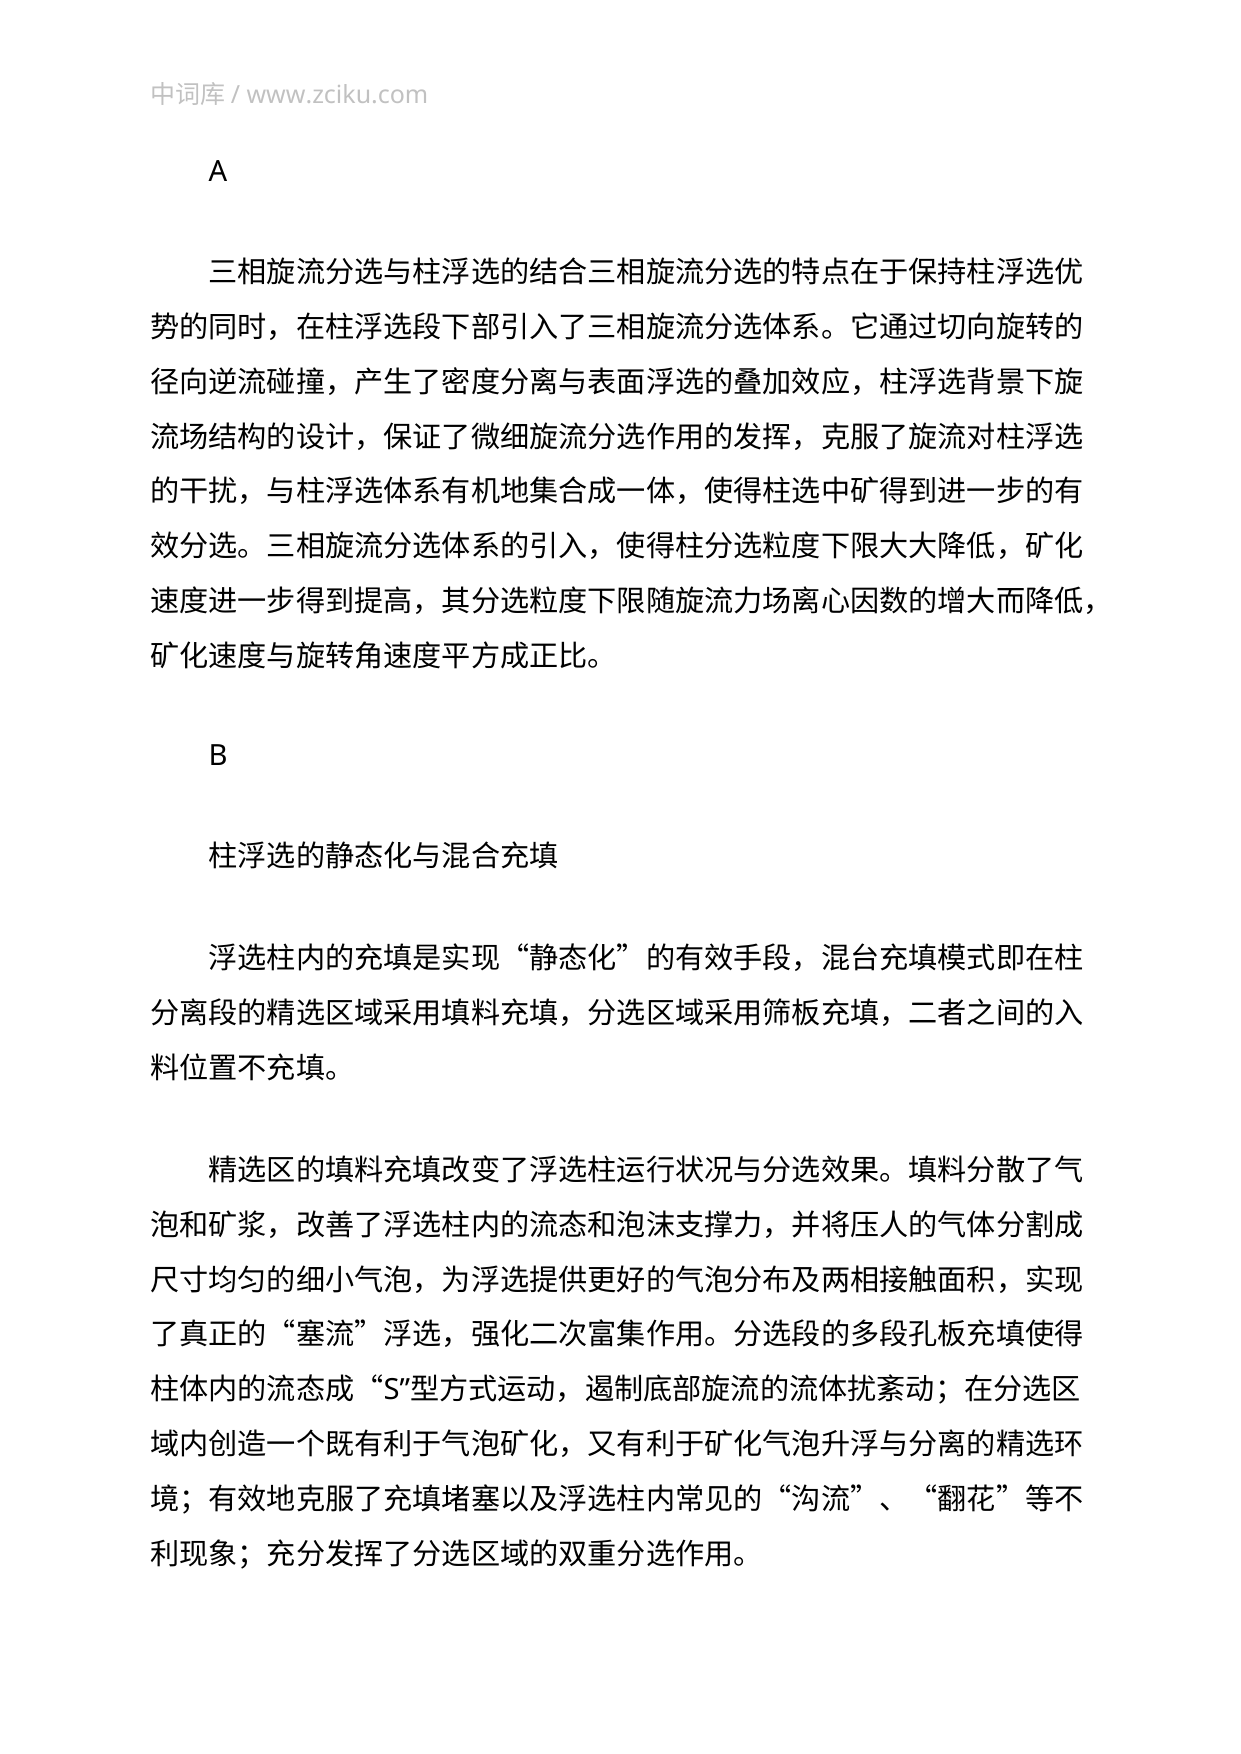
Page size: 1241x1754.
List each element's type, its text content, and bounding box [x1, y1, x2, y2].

text 精选区的填料充填改变了浮选柱运行状况与分选效果。填料分散了气泡和矿浆，改善了浮选柱内的流态和泡沫支撑力，并将压人的气体分割成尺寸均匀的细小气泡，为浮选提供更好的气泡分布及两相接触面积，实现了真正的“塞流”浮选，强化二次富集作用。分选段的多段孔板充填使得柱体内的流态成“S”型方式运动，遏制底部旋流的流体扰紊动；在分选区域内创造一个既有利于气泡矿化，又有利于矿化气泡升浮与分离的精选环境；有效地克服了充填堵塞以及浮选柱内常见的“沟流”、“翻花”等不利现象；充分发挥了分选区域的双重分选作用。 [150, 1146, 1090, 1573]
text A [150, 150, 1090, 190]
text 三相旋流分选与柱浮选的结合三相旋流分选的特点在于保持柱浮选优势的同时，在柱浮选段下部引入了三相旋流分选体系。它通过切向旋转的径向逆流碰撞，产生了密度分离与表面浮选的叠加效应，柱浮选背景下旋流场结构的设计，保证了微细旋流分选作用的发挥，克服了旋流对柱浮选的干扰，与柱浮选体系有机地集合成一体，使得柱选中矿得到进一步的有效分选。三相旋流分选体系的引入，使得柱分选粒度下限大大降低，矿化速度进一步得到提高，其分选粒度下限随旋流力场离心因数的增大而降低，矿化速度与旋转角速度平方成正比。 [150, 248, 1090, 675]
text 柱浮选的静态化与混合充填 [150, 833, 1090, 875]
text B [150, 734, 1090, 774]
text 浮选柱内的充填是实现“静态化”的有效手段，混台充填模式即在柱分离段的精选区域采用填料充填，分选区域采用筛板充填，二者之间的入料位置不充填。 [150, 935, 1090, 1087]
